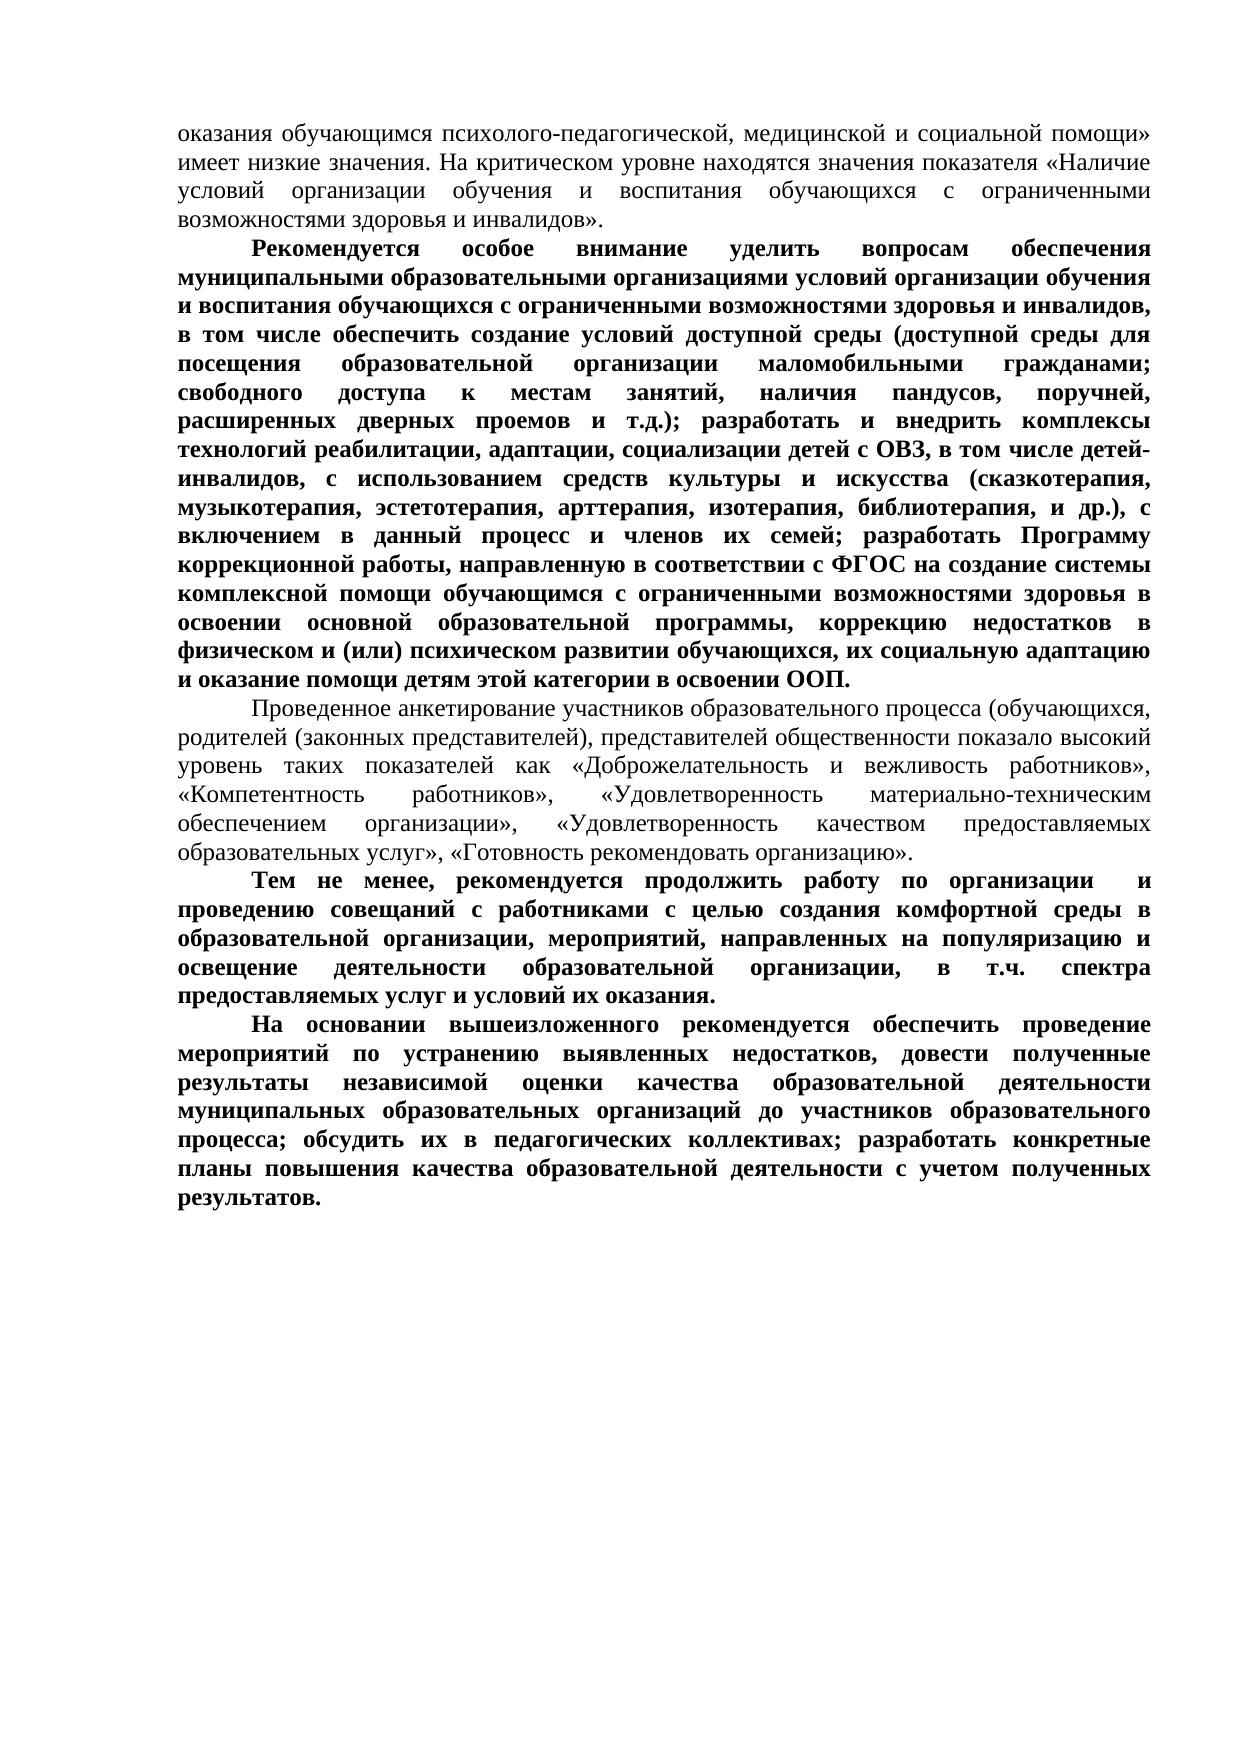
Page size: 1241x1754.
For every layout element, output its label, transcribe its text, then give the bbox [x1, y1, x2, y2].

text Тем не менее, рекомендуется продолжить работу по организации и проведению совещаний с работниками с целью создания комфортной среды в образовательной организации, мероприятий, направленных на популяризацию и освещение деятельности образовательной организации, в т.ч. спектра предоставляемых услуг и условий их оказания. [177, 866, 1152, 1009]
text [177, 118, 1152, 233]
text На основании вышеизложенного рекомендуется обеспечить проведение мероприятий по устранению выявленных недостатков, довести полученные результаты независимой оценки качества образовательной деятельности муниципальных образовательных организаций до участников образовательного процесса; обсудить их в педагогических коллективах; разработать конкретные планы повышения качества образовательной деятельности с учетом полученных результатов. [177, 1009, 1152, 1211]
text Рекомендуется особое внимание уделить вопросам обеспечения муниципальными образовательными организациями условий организации обучения и воспитания обучающихся с ограниченными возможностями здоровья и инвалидов, в том числе обеспечить создание условий доступной среды (доступной среды для посещения образовательной организации маломобильными гражданами; свободного доступа к местам занятий, наличия пандусов, поручней, расширенных дверных проемов и т.д.); разработать и внедрить комплексы технологий реабилитации, адаптации, социализации детей с ОВЗ, в том числе детей-инвалидов, с использованием средств культуры и искусства (сказкотерапия, музыкотерапия, эстетотерапия, арттерапия, изотерапия, библиотерапия, и др.), с включением в данный процесс и членов их семей; разработать Программу коррекционной работы, направленную в соответствии с ФГОС на создание системы комплексной помощи обучающимся с ограниченными возможностями здоровья в освоении основной образовательной программы, коррекцию недостатков в физическом и (или) психическом развитии обучающихся, их социальную адаптацию и оказание помощи детям этой категории в освоении ООП. [177, 233, 1152, 693]
text Проведенное анкетирование участников образовательного процесса (обучающихся, родителей (законных представителей), представителей общественности показало высокий уровень таких показателей как «Доброжелательность и вежливость работников», «Компетентность работников», «Удовлетворенность материально-техническим обеспечением организации», «Удовлетворенность качеством предоставляемых образовательных услуг», «Готовность рекомендовать организацию». [177, 693, 1152, 866]
